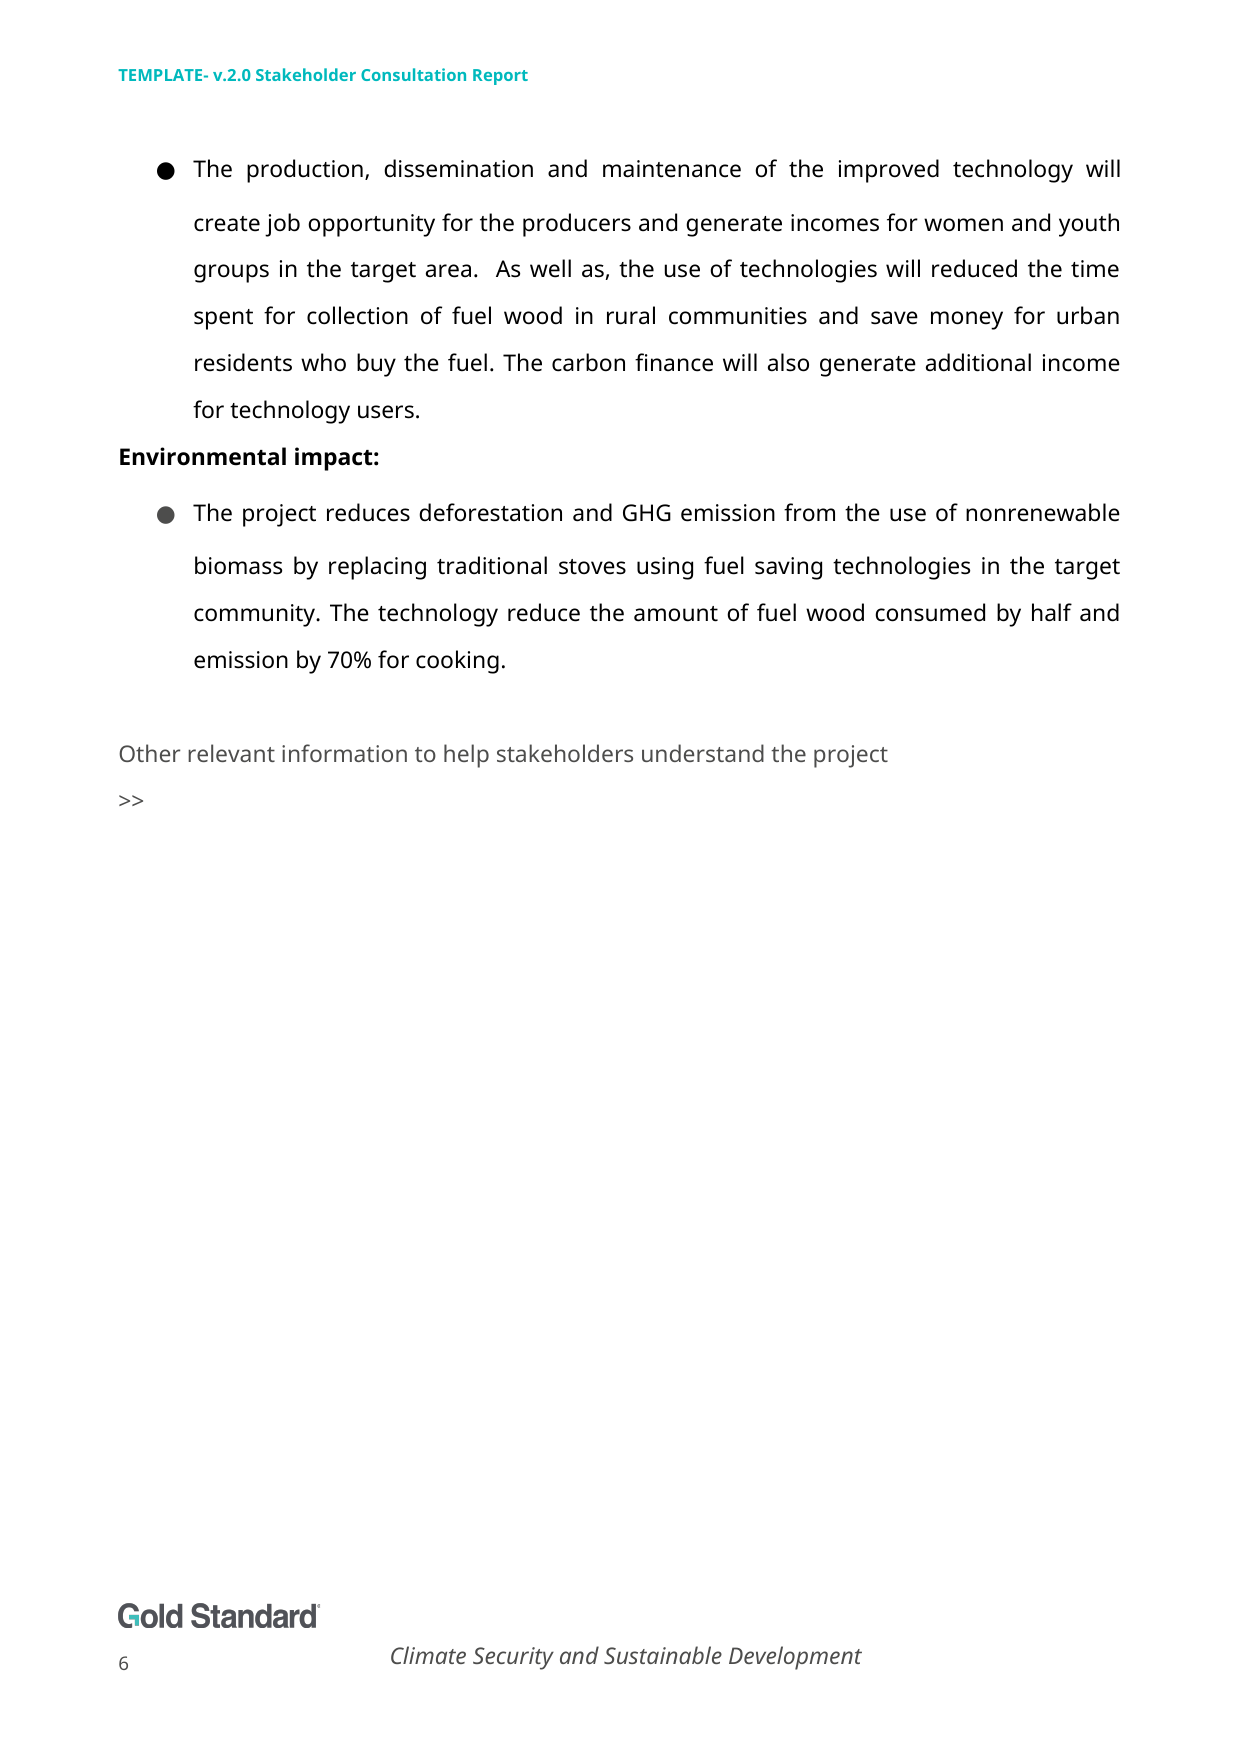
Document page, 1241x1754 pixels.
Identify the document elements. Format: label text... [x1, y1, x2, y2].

text >> [118, 785, 1122, 816]
text Other relevant information to help stakeholders understand the project [118, 738, 1122, 769]
list The production, dissemination and maintenance of the improved technology will create job opportunity for the producers and generate incomes for women and youth groups in the target area. As well as, the use of technologies will reduced the time spent for collection of fuel wood in rural communities and save money for urban residents who buy the fuel. The carbon finance will also generate additional income for technology users. [156, 144, 1122, 425]
picture [118, 1603, 321, 1628]
text Environmental impact: [118, 441, 1122, 472]
list The project reduces deforestation and GHG emission from the use of nonrenewable biomass by replacing traditional stoves using fuel saving technologies in the target community. The technology reduce the amount of fuel wood consumed by half and emission by 70% for cooking. [156, 488, 1122, 675]
